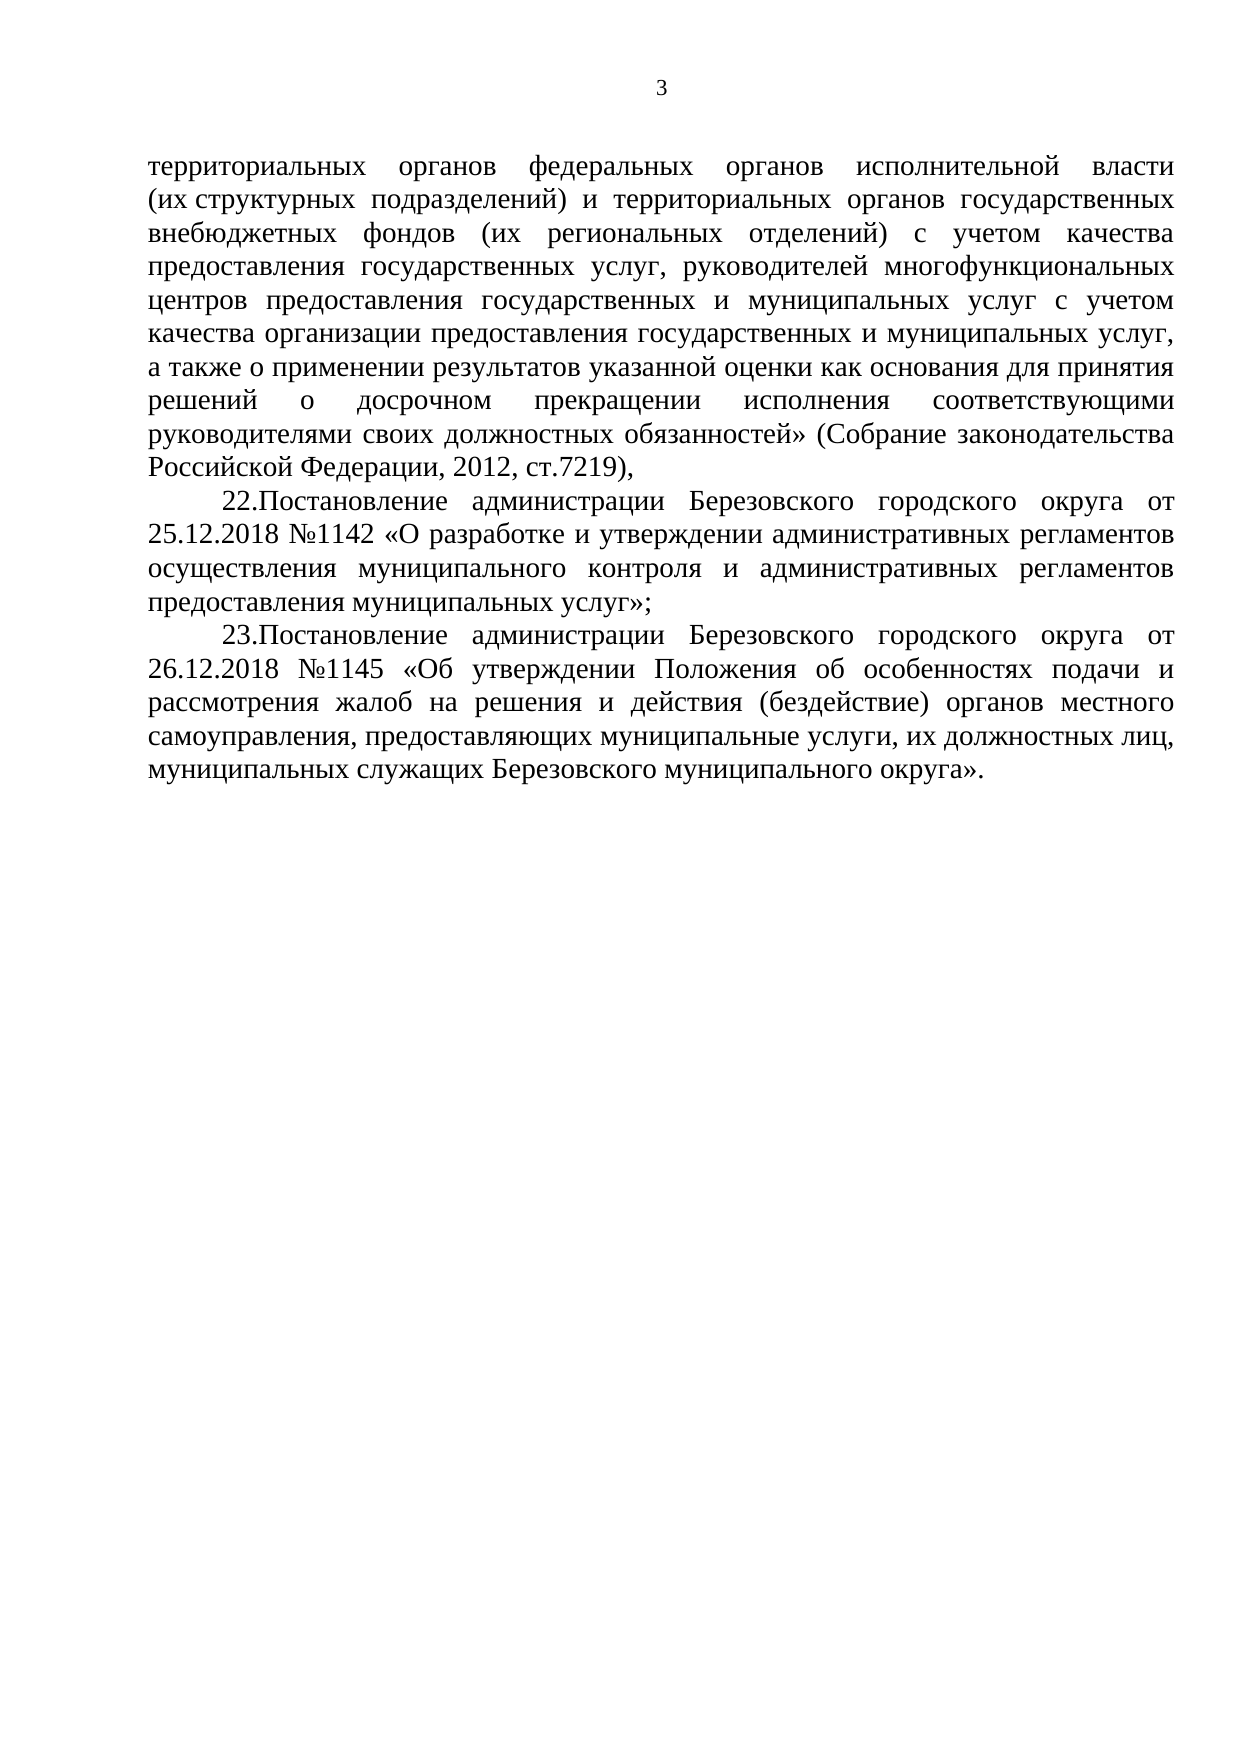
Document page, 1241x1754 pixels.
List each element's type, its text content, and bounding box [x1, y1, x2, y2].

text 22.Постановление администрации Березовского городского округа от 25.12.2018 №1142 «О разработке и утверждении административных регламентов осуществления муниципального контроля и административных регламентов предоставления муниципальных услуг»; [148, 483, 1175, 617]
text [148, 148, 1175, 483]
text 23.Постановление администрации Березовского городского округа от 26.12.2018 №1145 «Об утверждении Положения об особенностях подачи и рассмотрения жалоб на решения и действия (бездействие) органов местного самоуправления, предоставляющих муниципальные услуги, их должностных лиц, муниципальных служащих Березовского муниципального округа». [148, 617, 1175, 785]
